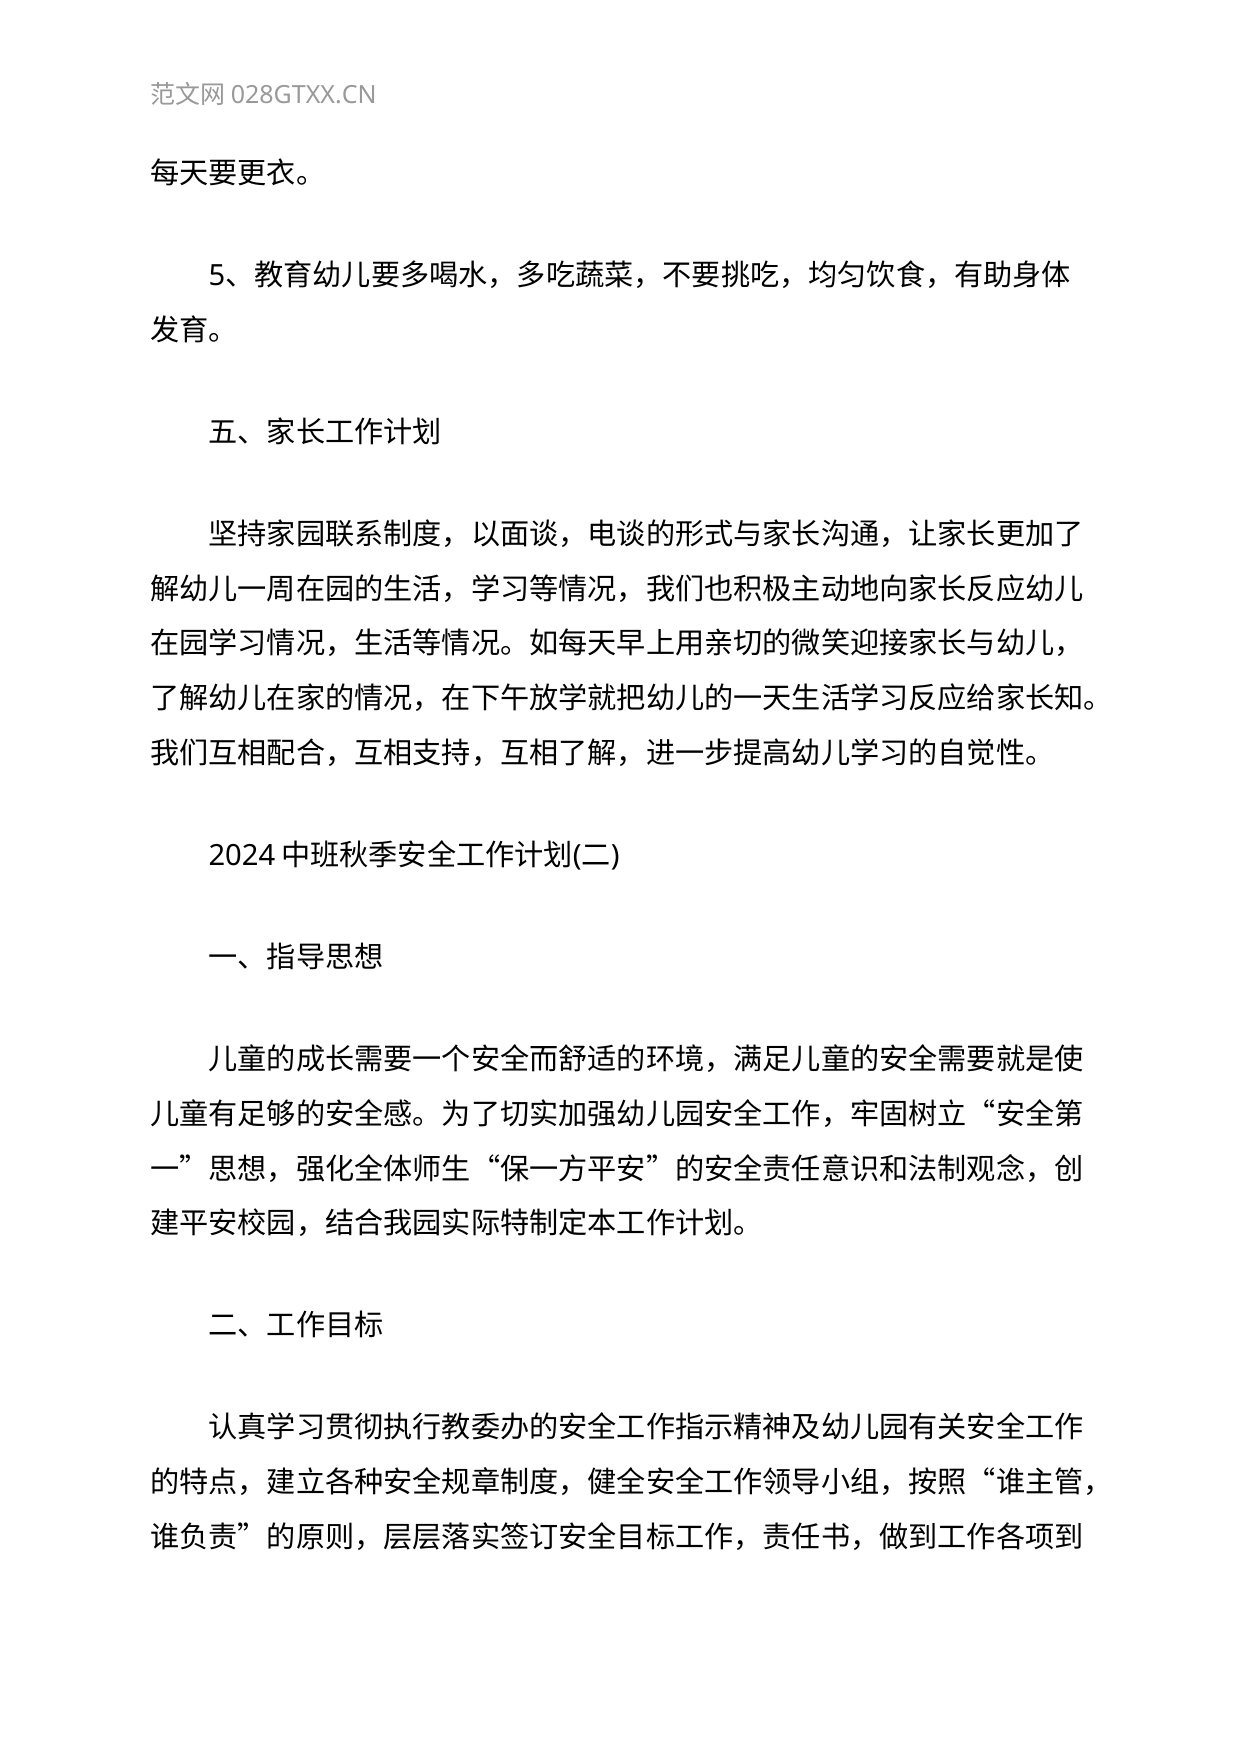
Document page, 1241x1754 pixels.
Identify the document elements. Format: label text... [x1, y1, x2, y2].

text 坚持家园联系制度，以面谈，电谈的形式与家长沟通，让家长更加了解幼儿一周在园的生活，学习等情况，我们也积极主动地向家长反应幼儿在园学习情况，生活等情况。如每天早上用亲切的微笑迎接家长与幼儿，了解幼儿在家的情况，在下午放学就把幼儿的一天生活学习反应给家长知。我们互相配合，互相支持，互相了解，进一步提高幼儿学习的自觉性。 [150, 510, 1090, 772]
text 一、指导思想 [150, 934, 1090, 976]
text 儿童的成长需要一个安全而舒适的环境，满足儿童的安全需要就是使儿童有足够的安全感。为了切实加强幼儿园安全工作，牢固树立“安全第一”思想，强化全体师生“保一方平安”的安全责任意识和法制观念，创建平安校园，结合我园实际特制定本工作计划。 [150, 1035, 1090, 1242]
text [150, 150, 1090, 192]
text 2024中班秋季安全工作计划(二) [150, 832, 1090, 874]
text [150, 1404, 1090, 1556]
text 二、工作目标 [150, 1302, 1090, 1344]
text 五、家长工作计划 [150, 408, 1090, 451]
text 5、教育幼儿要多喝水，多吃蔬菜，不要挑吃，均匀饮食，有助身体发育。 [150, 252, 1090, 349]
